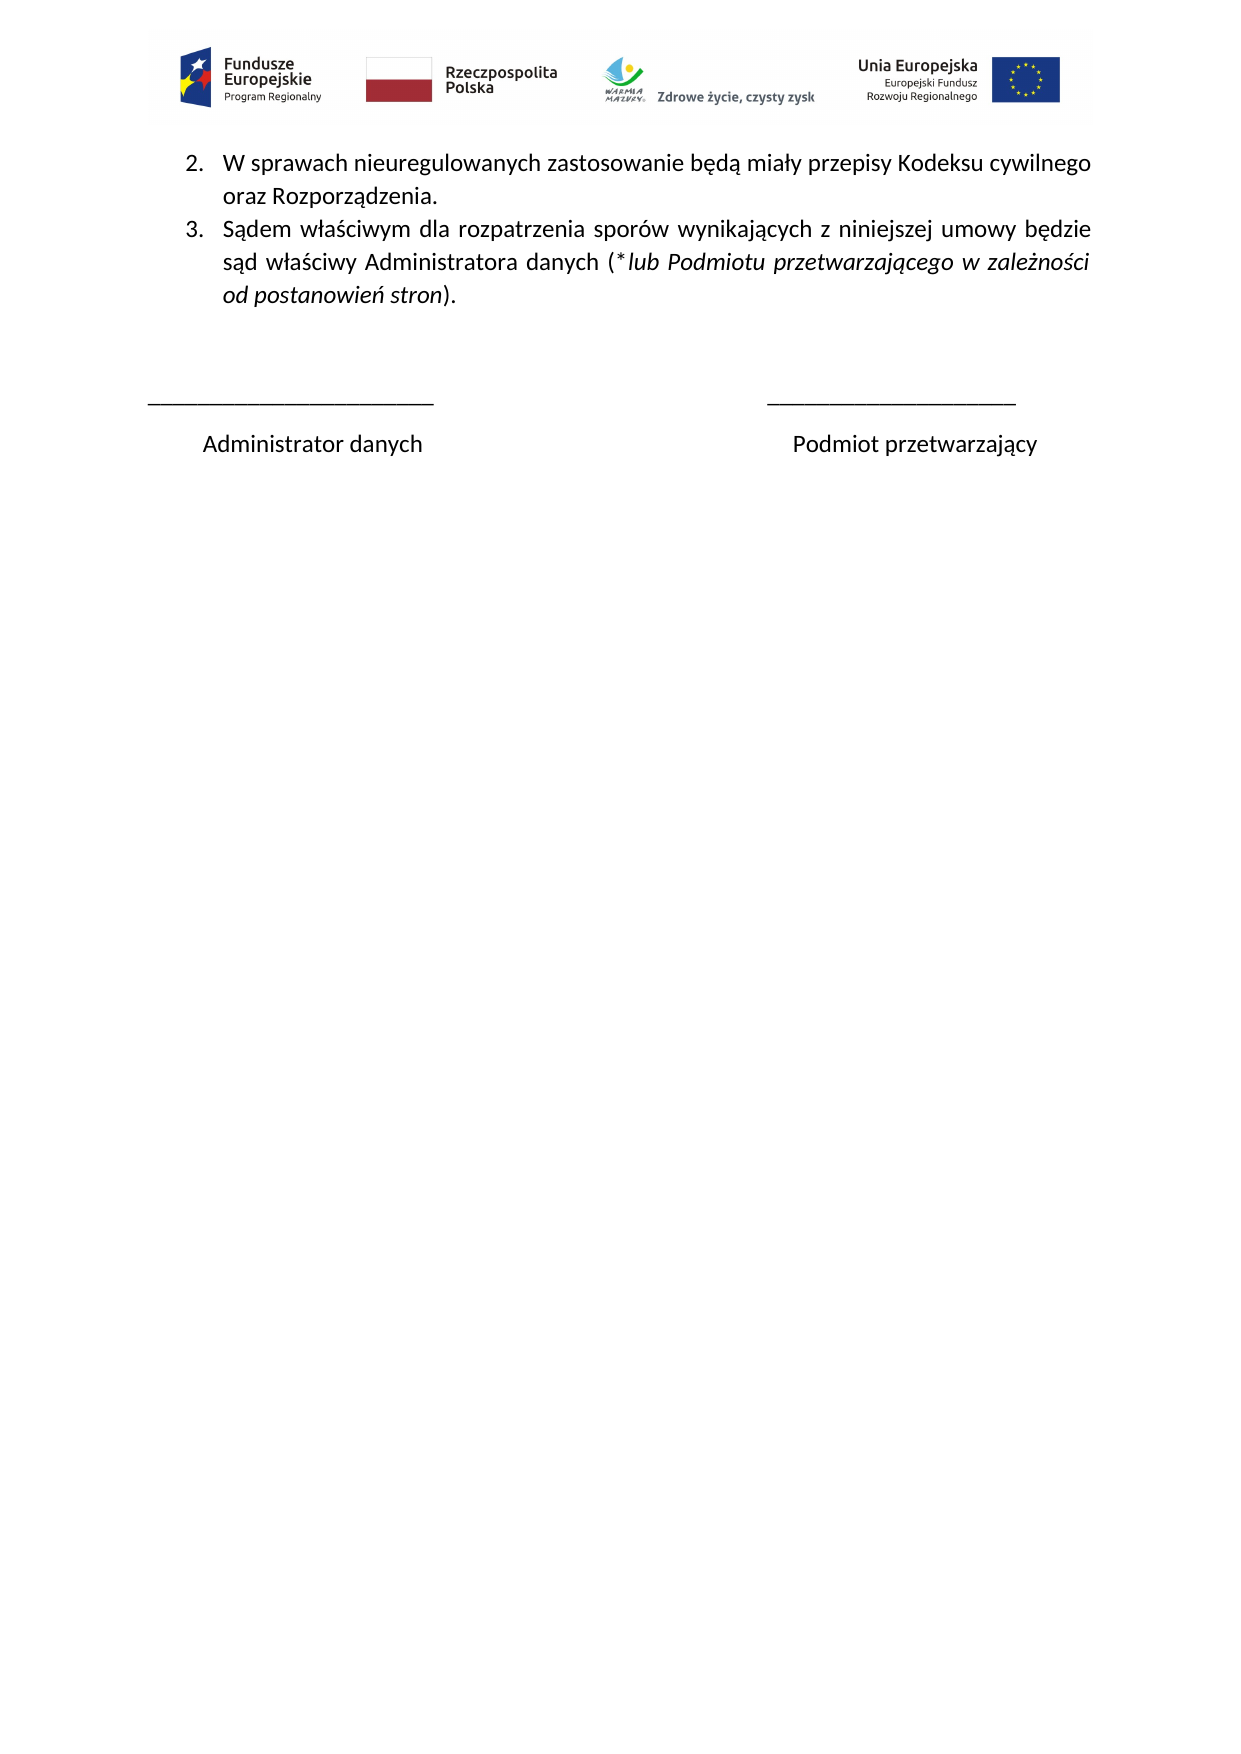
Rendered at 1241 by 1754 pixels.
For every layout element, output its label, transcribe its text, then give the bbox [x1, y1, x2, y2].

text Administrator danych Podmiot przetwarzający [148, 428, 1093, 458]
picture [147, 29, 1093, 125]
text _______________________ ____________________ [148, 378, 1093, 409]
list Sądem właściwym dla rozpatrzenia sporów wynikających z niniejszej umowy będzie sąd właściwy Administratora danych (*lub Podmiotu przetwarzającego w zależności od postanowień stron). [185, 213, 1093, 310]
list W sprawach nieuregulowanych zastosowanie będą miały przepisy Kodeksu cywilnego oraz Rozporządzenia. [185, 148, 1093, 211]
